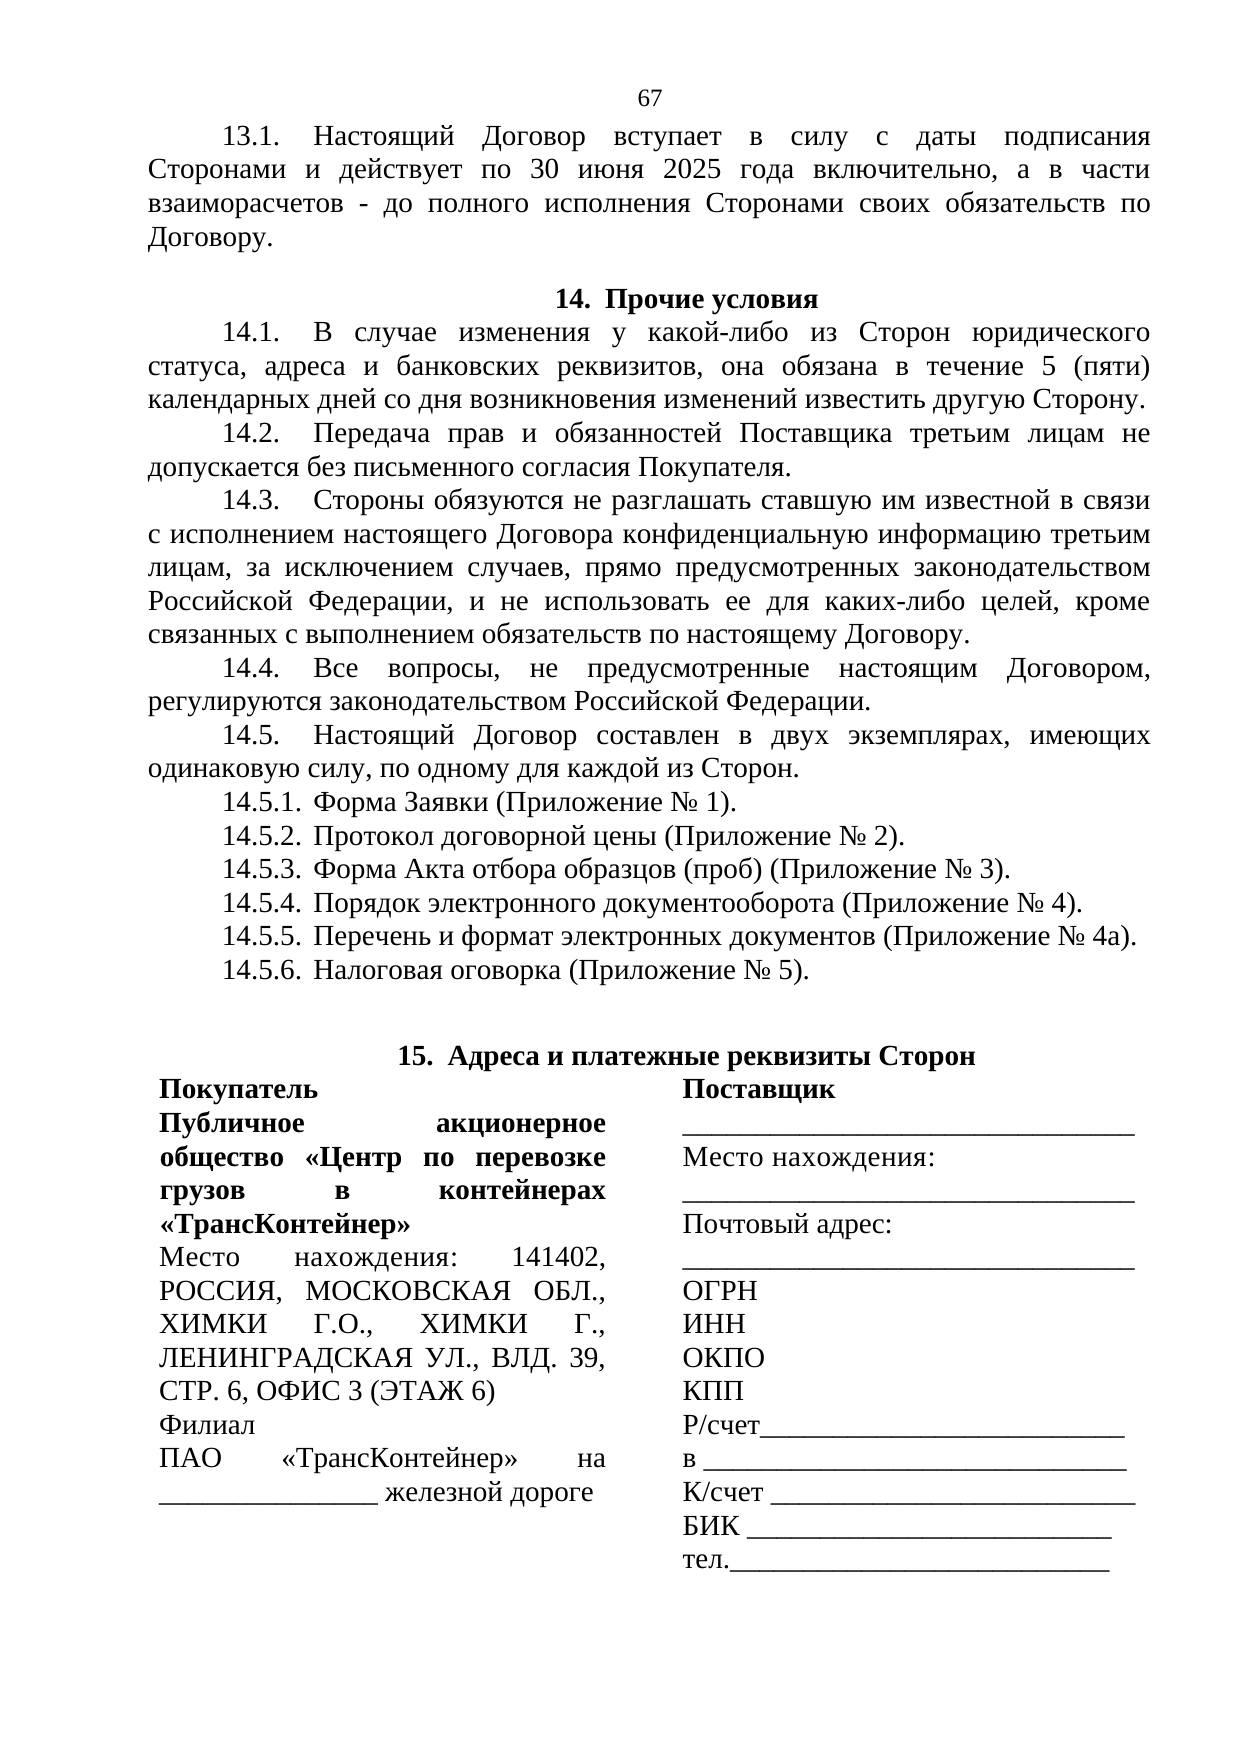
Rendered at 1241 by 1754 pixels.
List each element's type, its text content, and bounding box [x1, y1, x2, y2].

list Форма Заявки (Приложение № 1). [222, 784, 1152, 818]
list Форма Акта отбора образцов (проб) (Приложение № 3). [222, 851, 1152, 885]
list Настоящий Договор составлен в двух экземплярах, имеющих одинаковую силу, по одному для каждой из Сторон. [148, 717, 1152, 784]
list В случае изменения у какой-либо из Сторон юридического статуса, адреса и банковских реквизитов, она обязана в течение 5 (пяти) календарных дней со дня возникновения изменений известить другую Сторону. [148, 314, 1152, 415]
list Перечень и формат электронных документов (Приложение № 4а). [222, 918, 1152, 952]
list Все вопросы, не предусмотренные настоящим Договором, регулируются законодательством Российской Федерации. [148, 650, 1152, 717]
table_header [148, 1072, 617, 1575]
list Налоговая оговорка (Приложение № 5). [222, 952, 1152, 985]
list Адреса и платежные реквизиты Сторон [148, 1038, 1152, 1072]
list Протокол договорной цены (Приложение № 2). [222, 818, 1152, 851]
list Передача прав и обязанностей Поставщика третьим лицам не допускается без письменного согласия Покупателя. [148, 415, 1152, 482]
list Прочие условия [148, 281, 1152, 314]
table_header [617, 1072, 1149, 1575]
list Настоящий Договор вступает в силу с даты подписания Сторонами и действует по 30 июня 2025 года включительно, а в части взаиморасчетов - до полного исполнения Сторонами своих обязательств по Договору. [148, 118, 1152, 252]
list Порядок электронного документооборота (Приложение № 4). [222, 885, 1152, 918]
list Стороны обязуются не разглашать ставшую им известной в связи с исполнением настоящего Договора конфиденциальную информацию третьим лицам, за исключением случаев, прямо предусмотренных законодательством Российской Федерации, и не использовать ее для каких-либо целей, кроме связанных с выполнением обязательств по настоящему Договору. [148, 482, 1152, 650]
